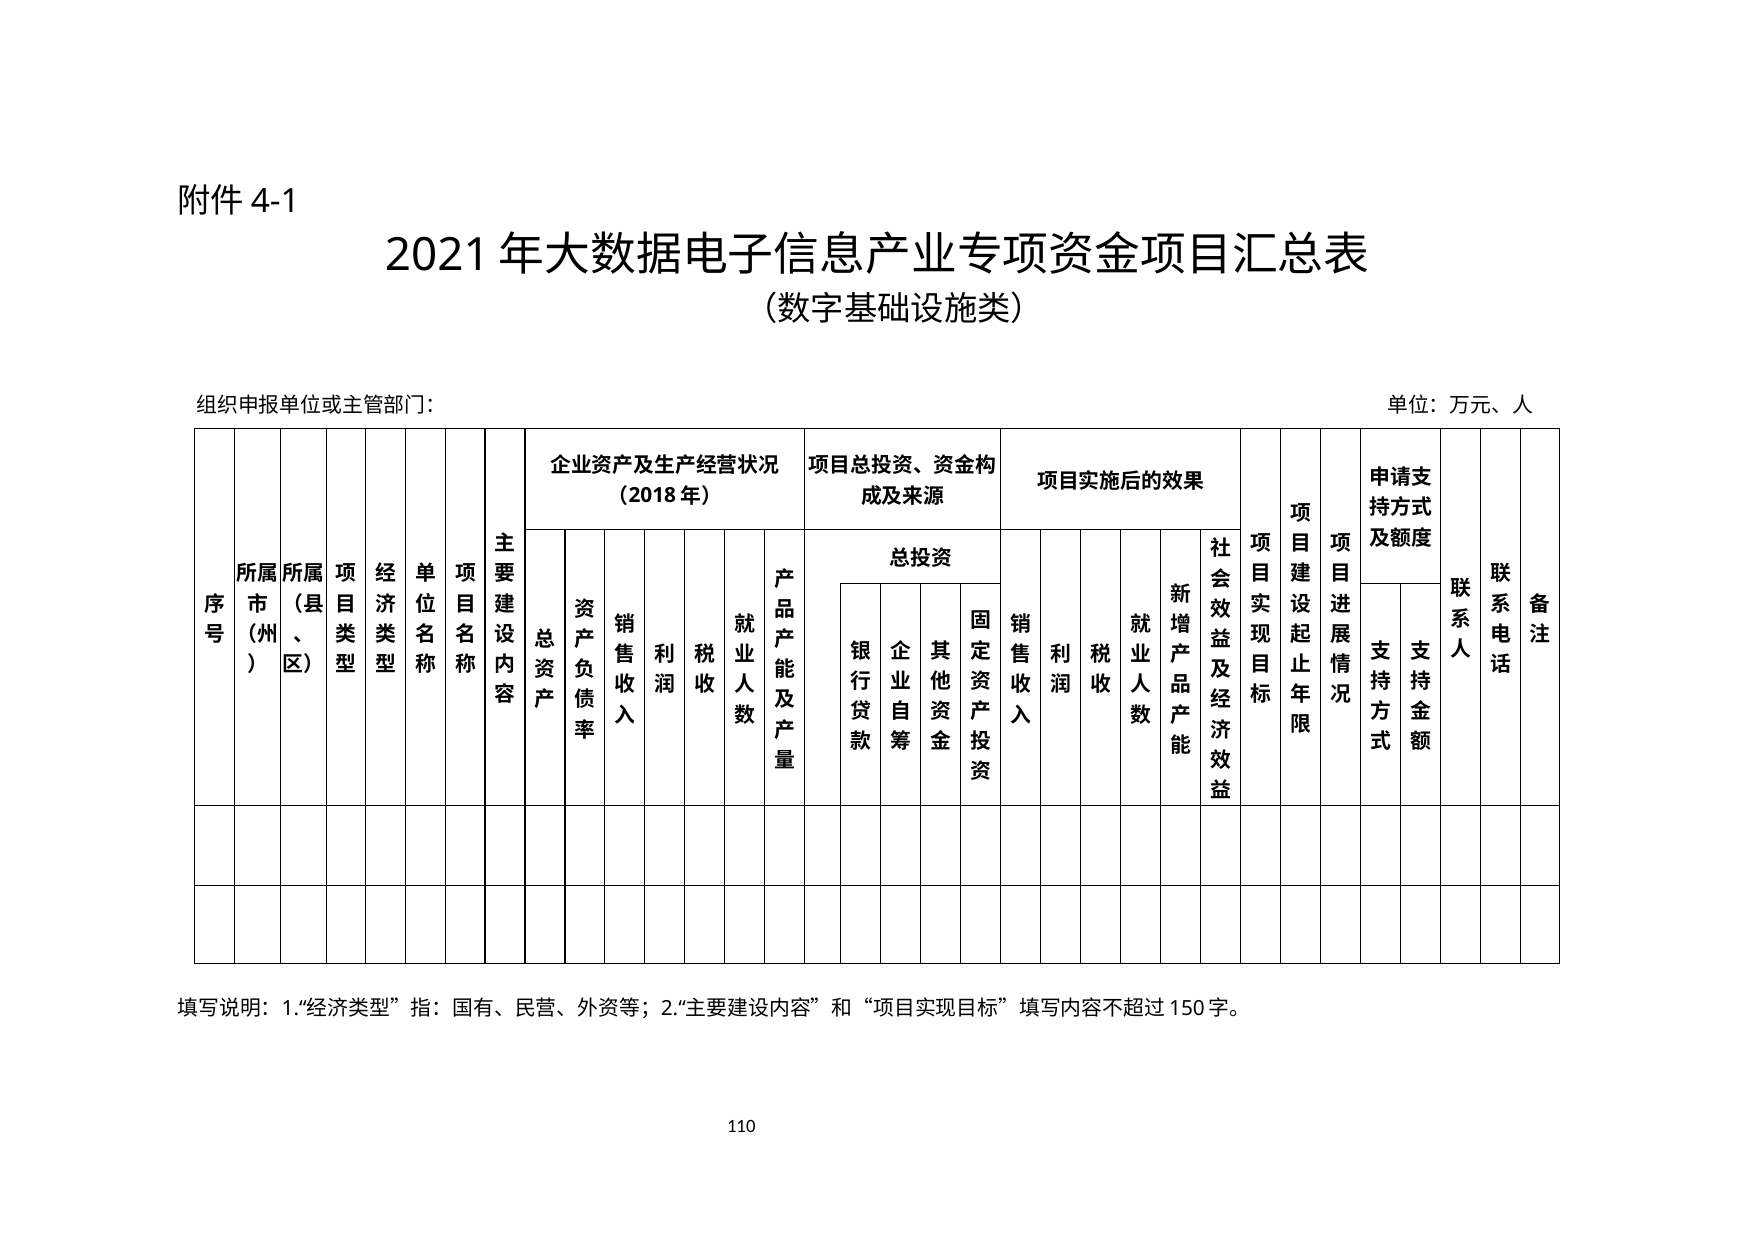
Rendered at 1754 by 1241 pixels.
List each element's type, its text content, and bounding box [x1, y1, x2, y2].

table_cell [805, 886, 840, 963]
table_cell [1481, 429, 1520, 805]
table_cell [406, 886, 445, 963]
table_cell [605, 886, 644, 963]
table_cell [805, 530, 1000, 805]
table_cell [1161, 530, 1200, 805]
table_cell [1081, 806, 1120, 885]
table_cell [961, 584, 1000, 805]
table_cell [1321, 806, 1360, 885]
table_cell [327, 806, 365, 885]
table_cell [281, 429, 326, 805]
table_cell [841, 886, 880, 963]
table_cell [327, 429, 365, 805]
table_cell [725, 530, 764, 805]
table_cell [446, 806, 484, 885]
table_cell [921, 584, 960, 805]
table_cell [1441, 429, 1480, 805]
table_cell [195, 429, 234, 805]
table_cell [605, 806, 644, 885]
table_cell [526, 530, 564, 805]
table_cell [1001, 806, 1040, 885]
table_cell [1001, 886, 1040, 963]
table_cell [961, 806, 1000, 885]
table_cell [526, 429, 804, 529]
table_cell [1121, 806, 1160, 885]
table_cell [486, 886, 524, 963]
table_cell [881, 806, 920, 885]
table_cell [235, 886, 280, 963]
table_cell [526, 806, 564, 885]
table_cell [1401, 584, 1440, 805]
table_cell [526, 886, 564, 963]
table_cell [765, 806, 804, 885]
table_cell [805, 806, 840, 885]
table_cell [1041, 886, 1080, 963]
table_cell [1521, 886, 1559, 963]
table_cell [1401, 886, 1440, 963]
text （数字基础设施类） [177, 282, 1577, 330]
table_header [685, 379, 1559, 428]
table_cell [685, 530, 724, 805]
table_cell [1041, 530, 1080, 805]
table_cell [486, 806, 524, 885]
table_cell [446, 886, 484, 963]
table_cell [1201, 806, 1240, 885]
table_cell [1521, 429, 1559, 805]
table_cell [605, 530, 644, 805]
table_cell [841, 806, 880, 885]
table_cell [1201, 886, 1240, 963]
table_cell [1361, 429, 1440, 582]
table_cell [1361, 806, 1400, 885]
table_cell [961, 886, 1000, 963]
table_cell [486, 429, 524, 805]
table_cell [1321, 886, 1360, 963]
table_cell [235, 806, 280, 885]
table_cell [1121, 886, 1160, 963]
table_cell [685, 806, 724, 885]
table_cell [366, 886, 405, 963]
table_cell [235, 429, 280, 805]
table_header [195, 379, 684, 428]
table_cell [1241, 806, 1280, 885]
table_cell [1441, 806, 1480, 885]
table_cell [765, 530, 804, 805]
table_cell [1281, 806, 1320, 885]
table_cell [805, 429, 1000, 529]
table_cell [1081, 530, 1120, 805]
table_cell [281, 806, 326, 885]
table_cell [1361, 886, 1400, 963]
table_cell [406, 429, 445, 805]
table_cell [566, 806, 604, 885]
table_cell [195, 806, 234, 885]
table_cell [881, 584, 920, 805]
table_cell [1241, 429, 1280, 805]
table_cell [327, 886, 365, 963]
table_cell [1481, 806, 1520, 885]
text 填写说明：1.“经济类型”指：国有、民营、外资等；2.“主要建设内容”和“项目实现目标”填写内容不超过150字。 [177, 991, 1577, 1022]
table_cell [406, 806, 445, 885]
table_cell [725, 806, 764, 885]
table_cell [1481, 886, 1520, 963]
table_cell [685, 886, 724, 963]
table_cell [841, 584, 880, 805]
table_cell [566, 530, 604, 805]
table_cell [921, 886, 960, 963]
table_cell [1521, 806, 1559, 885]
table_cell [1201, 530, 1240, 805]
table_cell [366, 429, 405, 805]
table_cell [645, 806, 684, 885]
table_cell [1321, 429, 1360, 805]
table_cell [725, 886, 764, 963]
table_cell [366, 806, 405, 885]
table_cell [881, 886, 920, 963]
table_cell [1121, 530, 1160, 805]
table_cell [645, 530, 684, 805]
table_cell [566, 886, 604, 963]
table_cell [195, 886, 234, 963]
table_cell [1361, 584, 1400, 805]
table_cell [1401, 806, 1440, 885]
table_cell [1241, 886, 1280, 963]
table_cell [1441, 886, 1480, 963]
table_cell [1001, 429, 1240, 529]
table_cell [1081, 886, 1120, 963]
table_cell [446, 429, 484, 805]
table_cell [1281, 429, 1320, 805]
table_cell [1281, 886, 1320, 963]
text 附件4-1 [177, 165, 1577, 224]
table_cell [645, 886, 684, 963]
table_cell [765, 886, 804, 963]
text 2021年大数据电子信息产业专项资金项目汇总表 [177, 224, 1577, 282]
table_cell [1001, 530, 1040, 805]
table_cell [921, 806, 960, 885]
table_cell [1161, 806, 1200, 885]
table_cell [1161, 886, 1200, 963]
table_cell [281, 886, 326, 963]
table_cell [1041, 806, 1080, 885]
